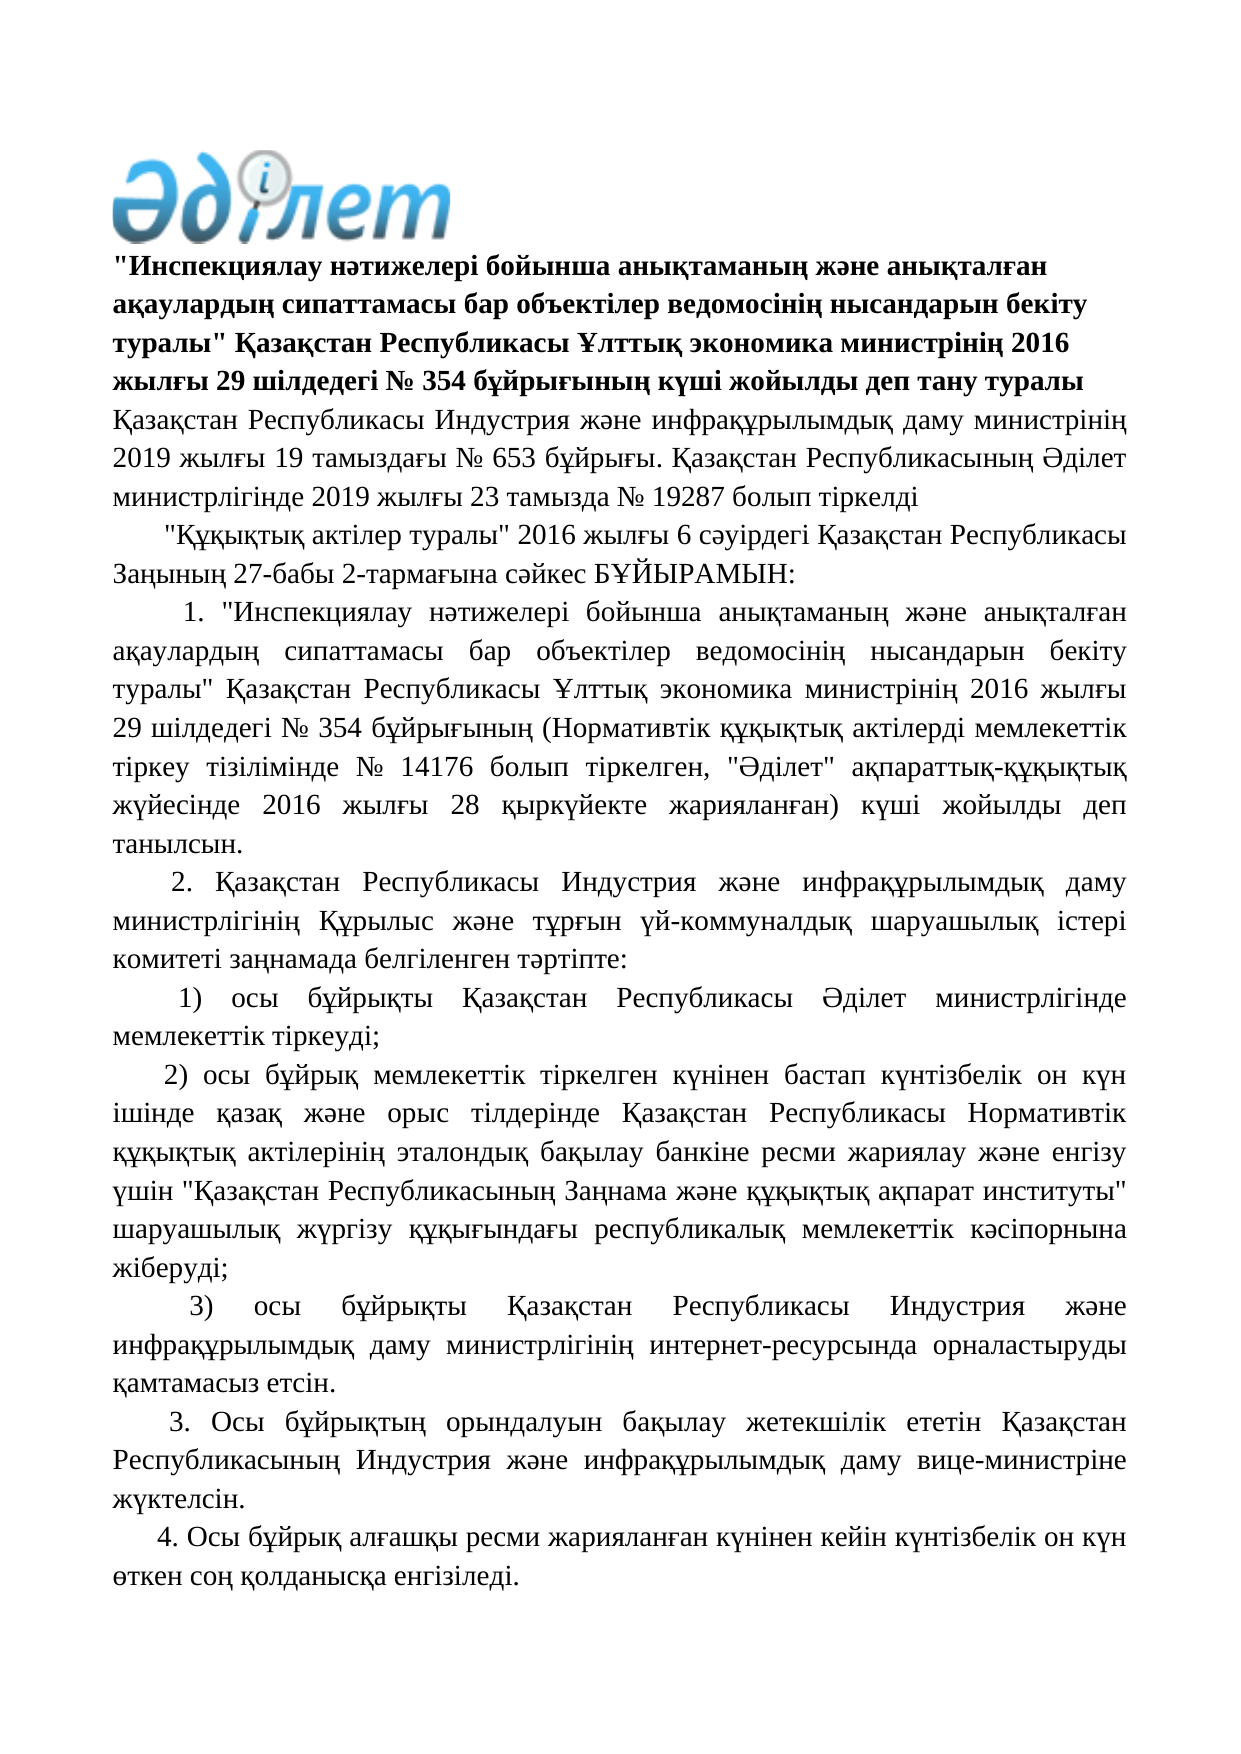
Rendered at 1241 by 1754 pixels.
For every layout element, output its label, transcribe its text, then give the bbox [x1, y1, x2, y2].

text "Инспекциялау нәтижелері бойынша анықтаманың және анықталған ақаулардың сипаттамасы бар объектілер ведомосінің нысандарын бекіту туралы" Қазақстан Республикасы Ұлттық экономика министрінің 2016 жылғы 29 шілдедегі № 354 бұйрығының күші жойылды деп тану туралы [112, 248, 1128, 397]
picture [112, 150, 451, 244]
text 3) осы бұйрықты Қазақстан Республикасы Индустрия және инфрақұрылымдық даму министрлігінің интернет-ресурсында орналастыруды қамтамасыз етсін. [112, 1288, 1128, 1399]
text 1) осы бұйрықты Қазақстан Республикасы Әділет министрлігінде мемлекеттік тіркеуді; [112, 980, 1128, 1052]
text 2) осы бұйрық мемлекеттік тіркелген күнінен бастап күнтізбелік он күн ішінде қазақ және орыс тілдерінде Қазақстан Республикасы Нормативтік құқықтық актілерінің эталондық бақылау банкіне ресми жариялау және енгізу үшін "Қазақстан Республикасының Заңнама және құқықтық ақпарат институты" шаруашылық жүргізу құқығындағы республикалық мемлекеттік кәсіпорнына жіберуді; [112, 1057, 1128, 1283]
text Қазақстан Республикасы Индустрия және инфрақұрылымдық даму министрінің 2019 жылғы 19 тамыздағы № 653 бұйрығы. Қазақстан Республикасының Әділет министрлігінде 2019 жылғы 23 тамызда № 19287 болып тіркелді [112, 402, 1128, 512]
text 1. "Инспекциялау нәтижелері бойынша анықтаманың және анықталған ақаулардың сипаттамасы бар объектілер ведомосінің нысандарын бекіту туралы" Қазақстан Республикасы Ұлттық экономика министрінің 2016 жылғы 29 шілдедегі № 354 бұйрығының (Нормативтік құқықтық актілерді мемлекеттік тіркеу тізілімінде № 14176 болып тіркелген, "Әділет" ақпараттық-құқықтық жүйесінде 2016 жылғы 28 қыркүйекте жарияланған) күші жойылды деп танылсын. [112, 594, 1128, 859]
text "Құқықтық актілер туралы" 2016 жылғы 6 сәуірдегі Қазақстан Республикасы Заңының 27-бабы 2-тармағына сәйкес БҰЙЫРАМЫН: [112, 517, 1128, 589]
text 2. Қазақстан Республикасы Индустрия және инфрақұрылымдық даму министрлігінің Құрылыс және тұрғын үй-коммуналдық шаруашылық істері комитеті заңнамада белгіленген тәртіпте: [112, 864, 1128, 975]
text 3. Осы бұйрықтың орындалуын бақылау жетекшілік ететін Қазақстан Республикасының Индустрия және инфрақұрылымдық даму вице-министріне жүктелсін. [112, 1404, 1128, 1514]
text 4. Осы бұйрық алғашқы ресми жарияланған күнінен кейін күнтізбелік он күн өткен соң қолданысқа енгізіледі. [112, 1519, 1128, 1592]
